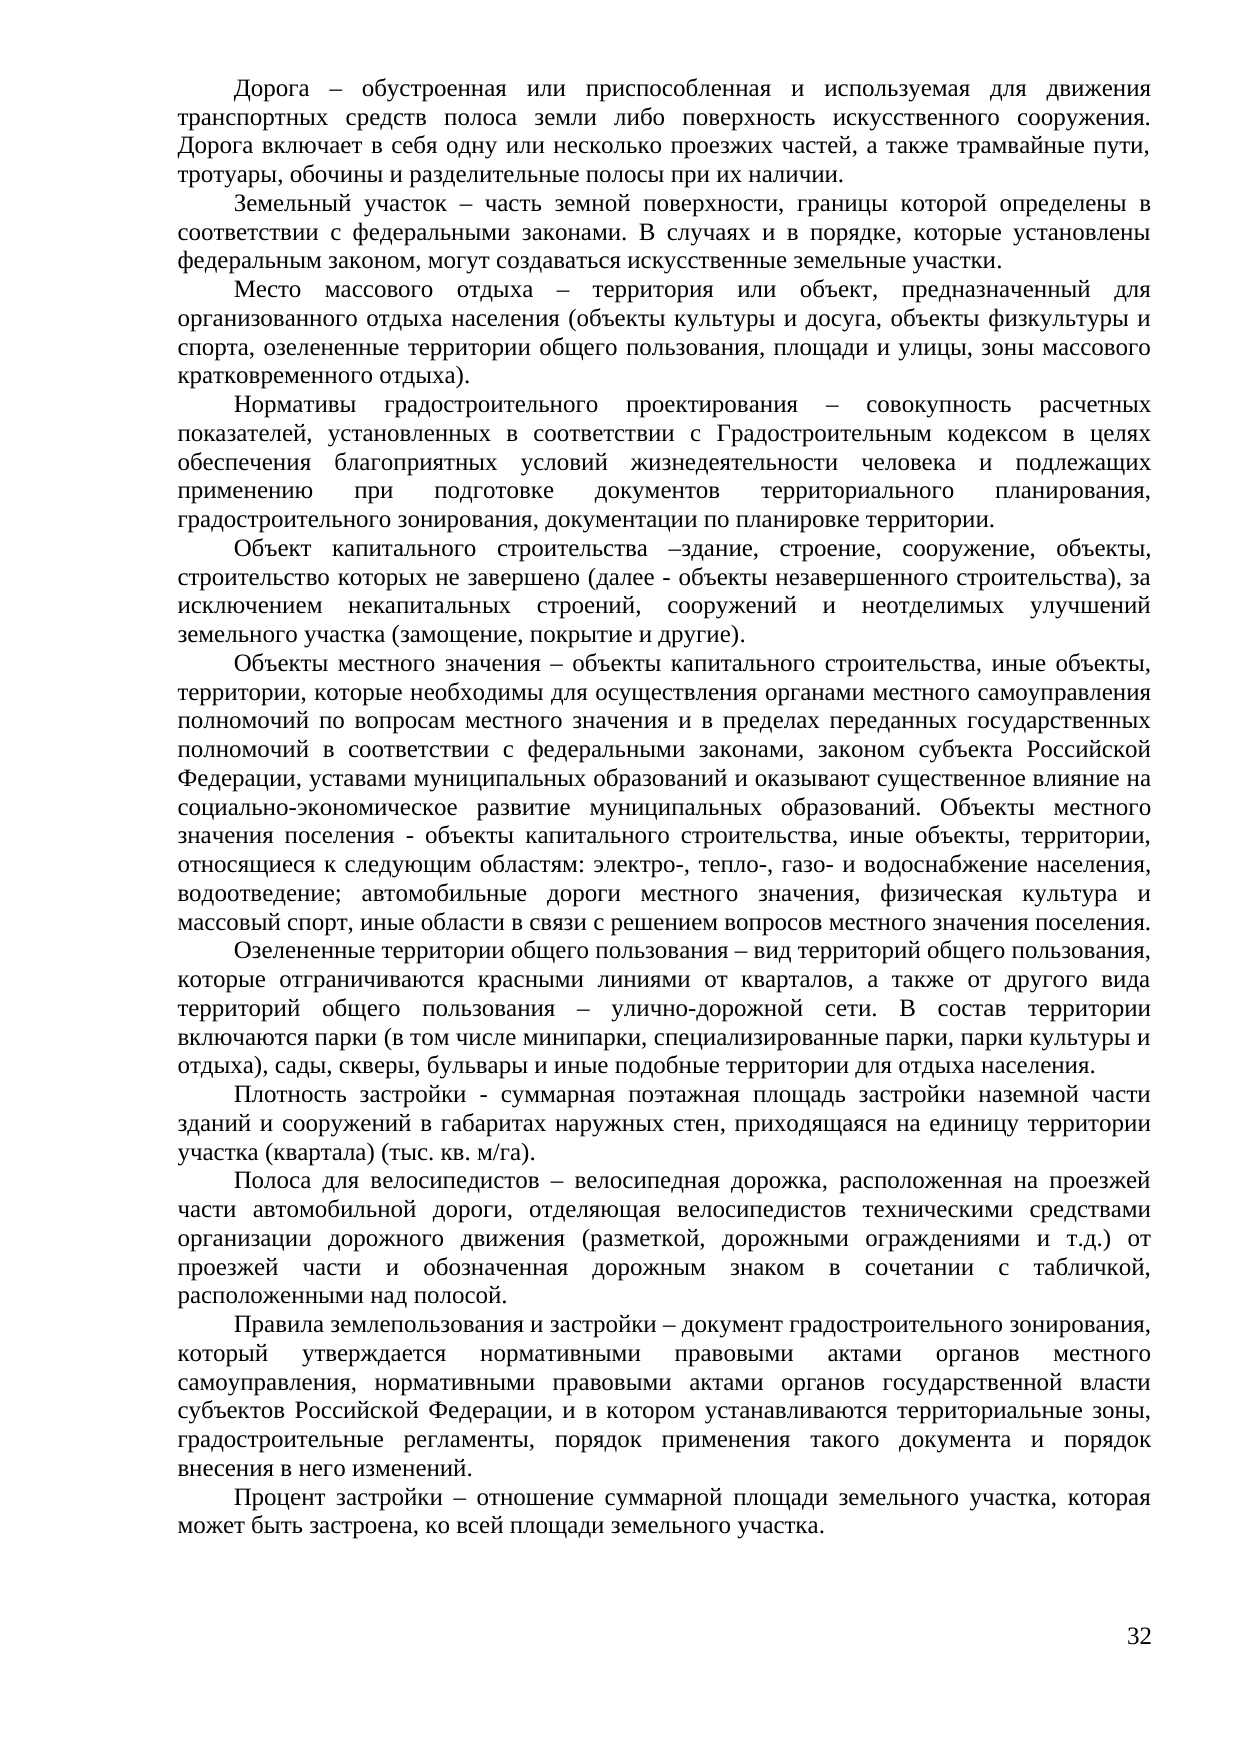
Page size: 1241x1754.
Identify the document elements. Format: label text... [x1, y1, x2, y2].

text Нормативы градостроительного проектирования – совокупность расчетных показателей, установленных в соответствии с Градостроительным кодексом в целях обеспечения благоприятных условий жизнедеятельности человека и подлежащих применению при подготовке документов территориального планирования, градостроительного зонирования, документации по планировке территории. [177, 389, 1152, 533]
text Объекты местного значения – объекты капитального строительства, иные объекты, территории, которые необходимы для осуществления органами местного самоуправления полномочий по вопросам местного значения и в пределах переданных государственных полномочий в соответствии с федеральными законами, законом субъекта Российской Федерации, уставами муниципальных образований и оказывают существенное влияние на социально-экономическое развитие муниципальных образований. Объекты местного значения поселения - объекты капитального строительства, иные объекты, территории, относящиеся к следующим областям: электро-, тепло-, газо- и водоснабжение населения, водоотведение; автомобильные дороги местного значения, физическая культура и массовый спорт, иные области в связи с решением вопросов местного значения поселения. [177, 648, 1152, 936]
text Место массового отдыха – территория или объект, предназначенный для организованного отдыха населения (объекты культуры и досуга, объекты физкультуры и спорта, озелененные территории общего пользования, площади и улицы, зоны массового кратковременного отдыха). [177, 274, 1152, 389]
text Озелененные территории общего пользования – вид территорий общего пользования, которые отграничиваются красными линиями от кварталов, а также от другого вида территорий общего пользования – улично-дорожной сети. В состав территории включаются парки (в том числе минипарки, специализированные парки, парки культуры и отдыха), сады, скверы, бульвары и иные подобные территории для отдыха населения. [177, 936, 1152, 1079]
text Объект капитального строительства –здание, строение, сооружение, объекты, строительство которых не завершено (далее - объекты незавершенного строительства), за исключением некапитальных строений, сооружений и неотделимых улучшений земельного участка (замощение, покрытие и другие). [177, 533, 1152, 648]
text Полоса для велосипедистов – велосипедная дорожка, расположенная на проезжей части автомобильной дороги, отделяющая велосипедистов техническими средствами организации дорожного движения (разметкой, дорожными ограждениями и т.д.) от проезжей части и обозначенная дорожным знаком в сочетании с табличкой, расположенными над полосой. [177, 1166, 1152, 1309]
text Процент застройки – отношение суммарной площади земельного участка, которая может быть застроена, ко всей площади земельного участка. [177, 1482, 1152, 1539]
text Правила землепользования и застройки – документ градостроительного зонирования, который утверждается нормативными правовыми актами органов местного самоуправления, нормативными правовыми актами органов государственной власти субъектов Российской Федерации, и в котором устанавливаются территориальные зоны, градостроительные регламенты, порядок применения такого документа и порядок внесения в него изменений. [177, 1309, 1152, 1482]
text Дорога – обустроенная или приспособленная и используемая для движения транспортных средств полоса земли либо поверхность искусственного сооружения. Дорога включает в себя одну или несколько проезжих частей, а также трамвайные пути, тротуары, обочины и разделительные полосы при их наличии. [177, 73, 1152, 188]
text Плотность застройки - суммарная поэтажная площадь застройки наземной части зданий и сооружений в габаритах наружных стен, приходящаяся на единицу территории участка (квартала) (тыс. кв. м/га). [177, 1079, 1152, 1166]
text Земельный участок – часть земной поверхности, границы которой определены в соответствии с федеральными законами. В случаях и в порядке, которые установлены федеральным законом, могут создаваться искусственные земельные участки. [177, 188, 1152, 274]
